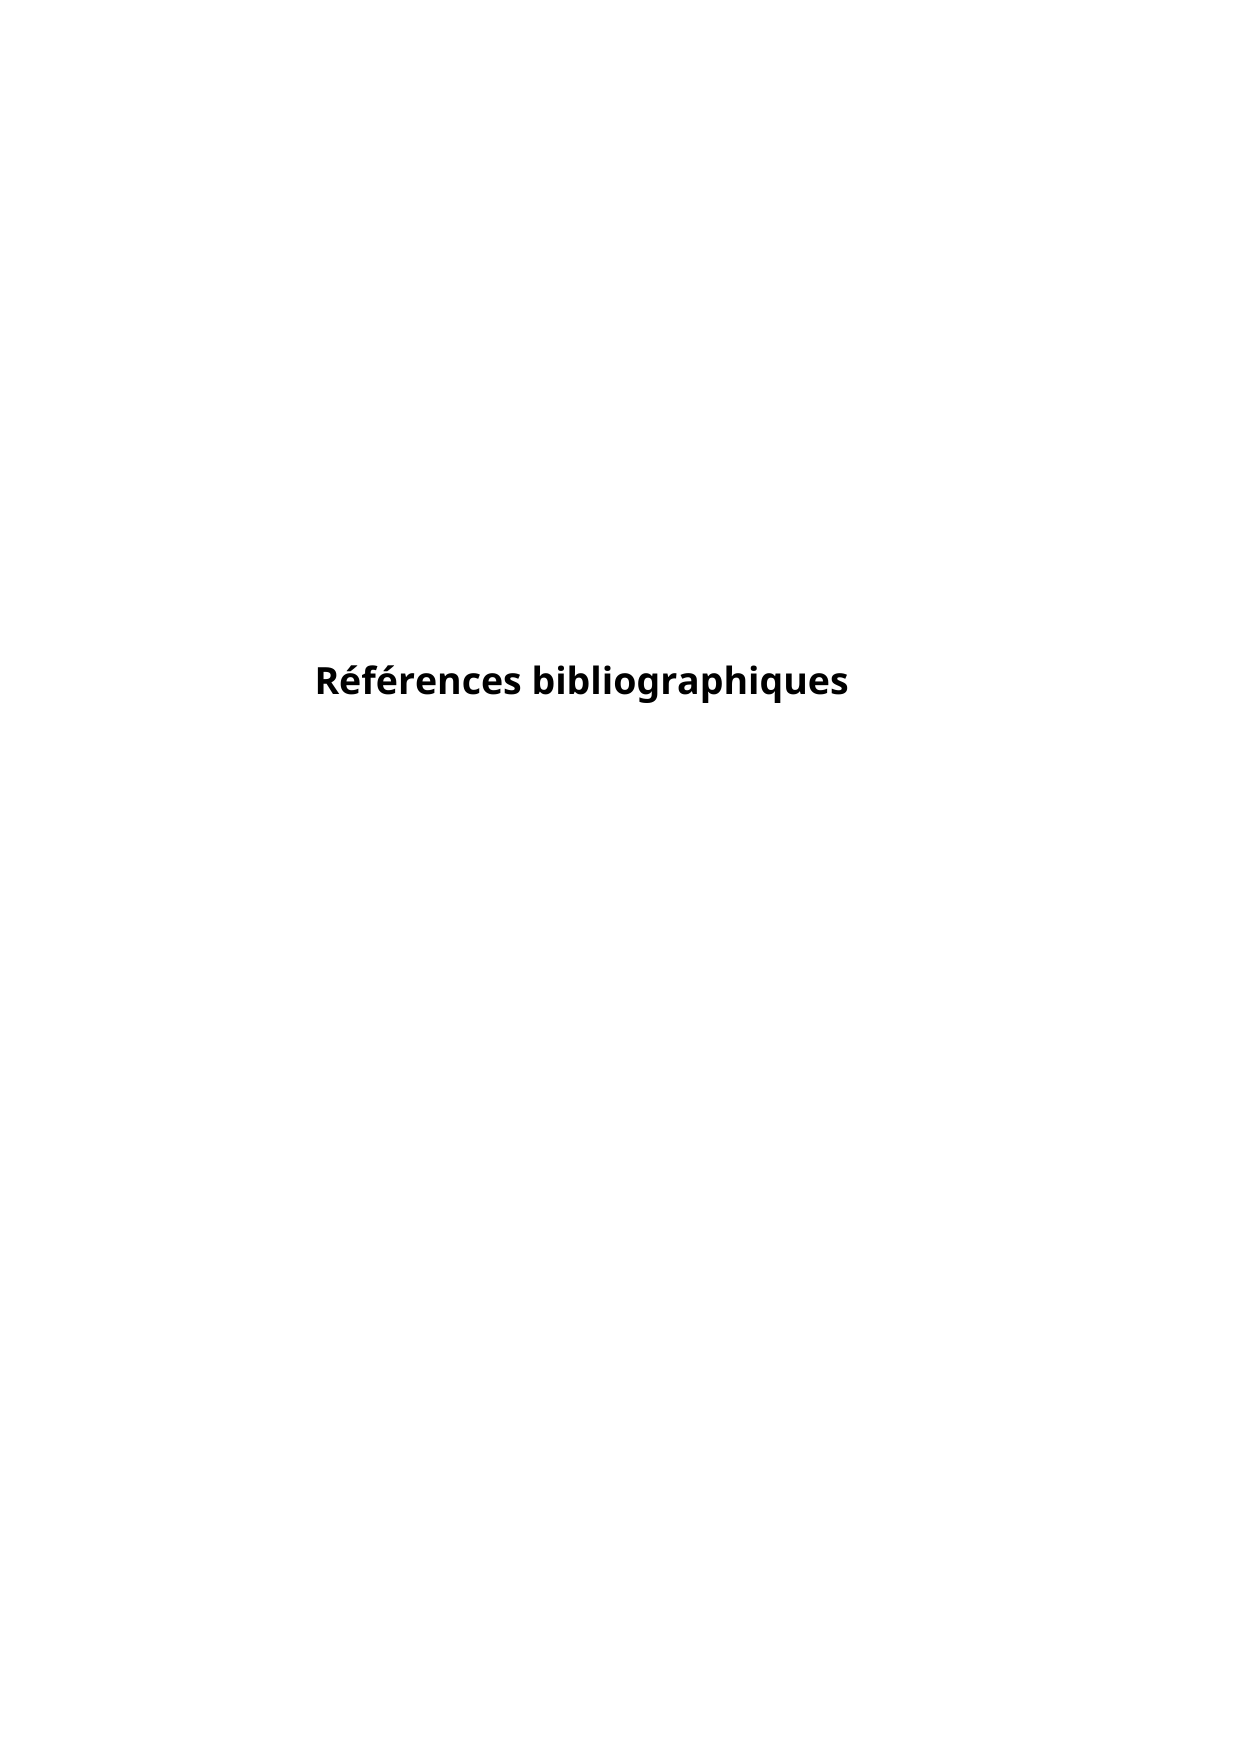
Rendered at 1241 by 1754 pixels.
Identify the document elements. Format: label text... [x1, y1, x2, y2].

text Références bibliographiques [246, 654, 1053, 705]
